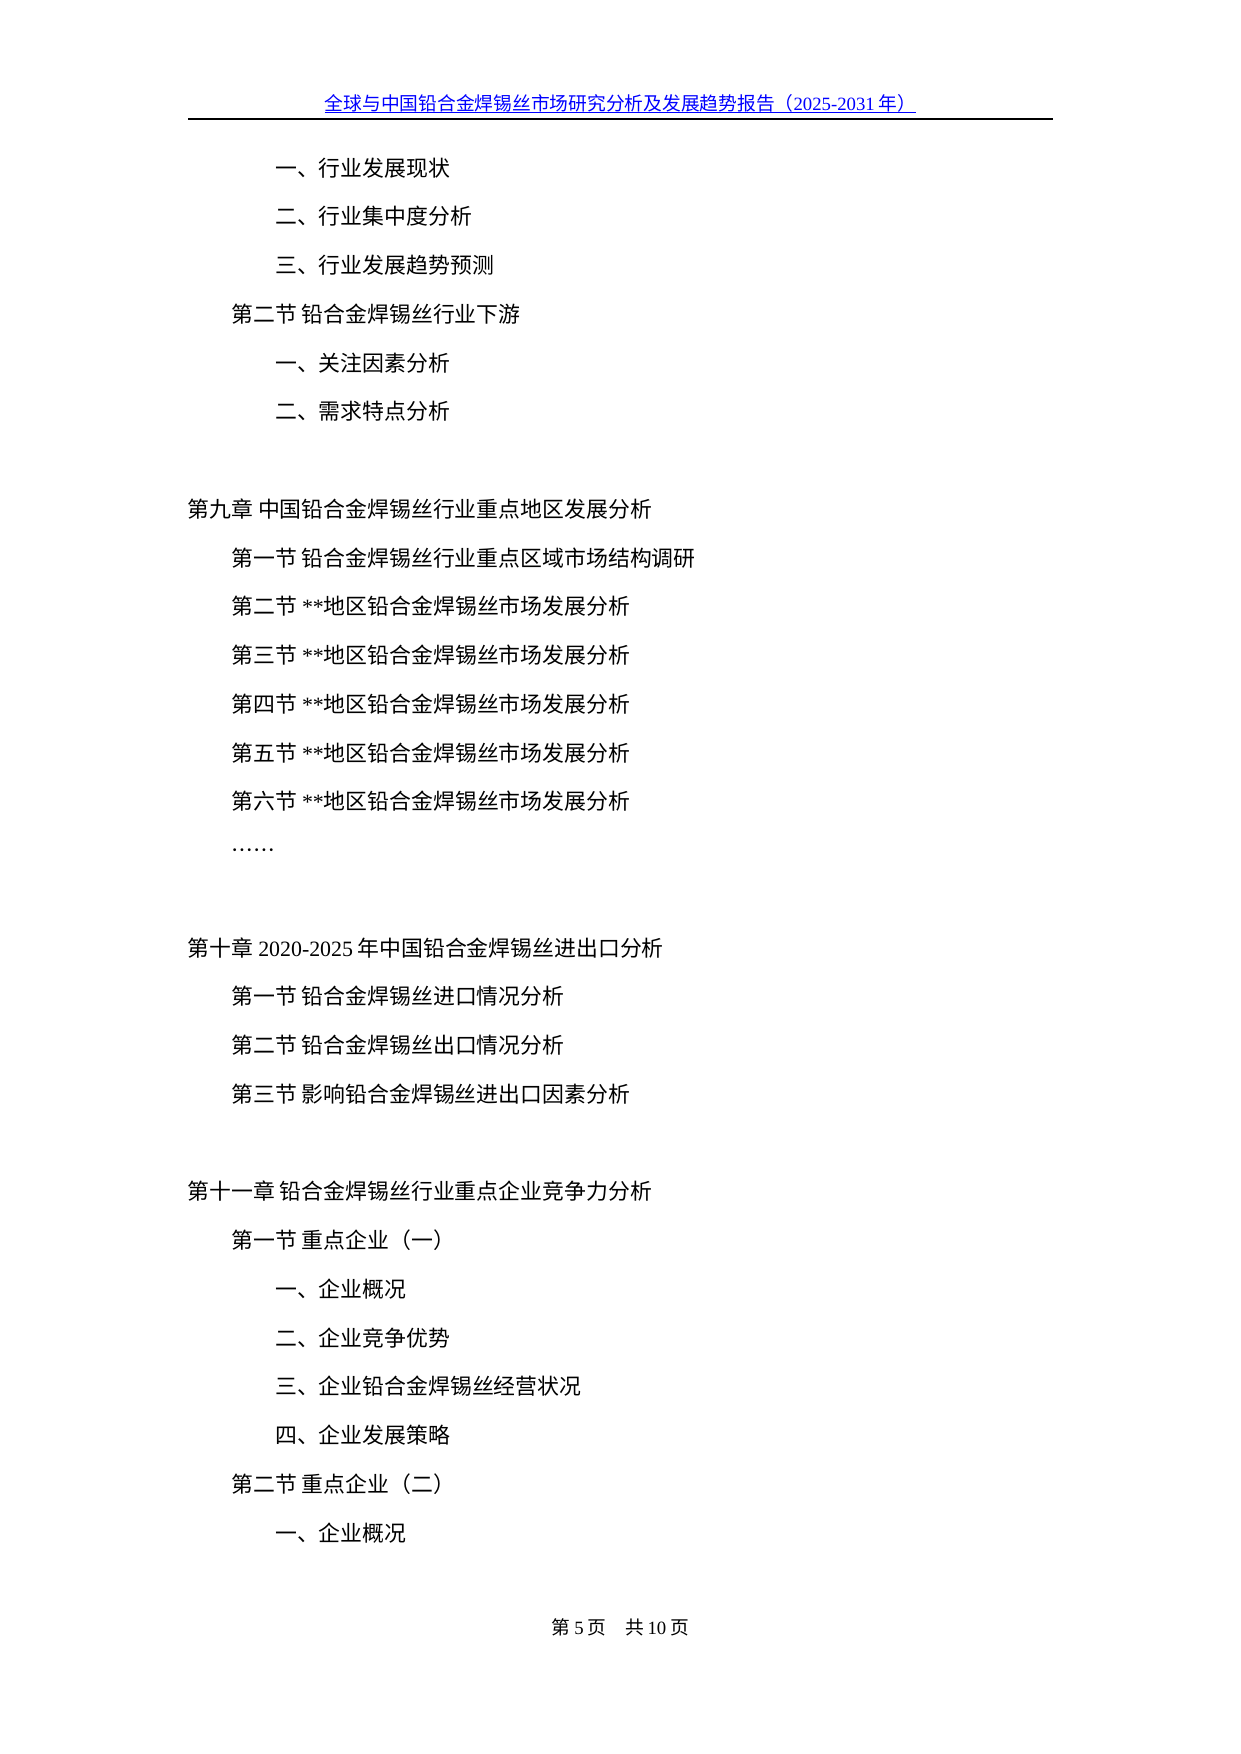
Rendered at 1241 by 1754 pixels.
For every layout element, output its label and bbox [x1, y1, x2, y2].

text [187, 150, 1053, 1548]
